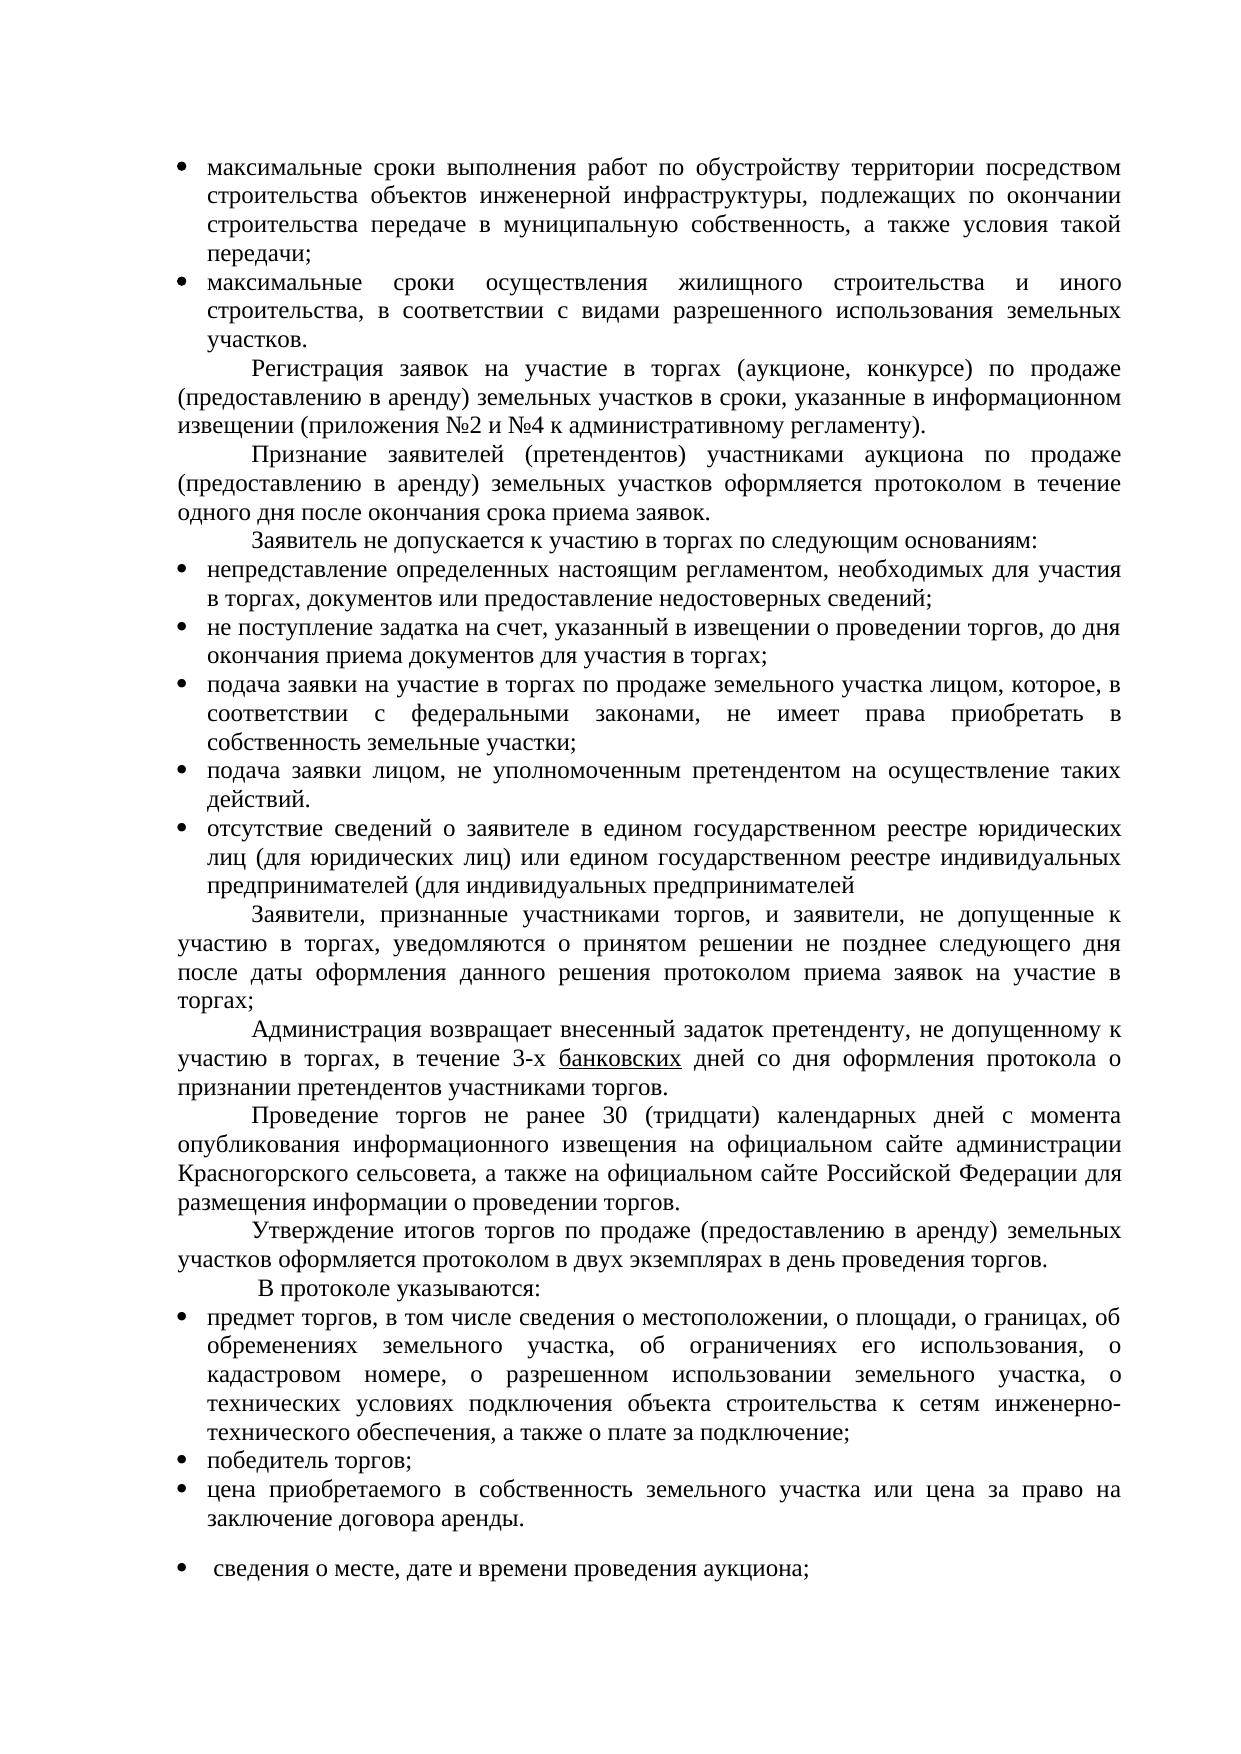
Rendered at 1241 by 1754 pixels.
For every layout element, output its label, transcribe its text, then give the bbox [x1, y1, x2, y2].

list максимальные сроки осуществления жилищного строительства и иного строительства, в соответствии с видами разрешенного использования земельных участков. [177, 267, 1122, 353]
text Утверждение итогов торгов по продаже (предоставлению в аренду) земельных участков оформляется протоколом в двух экземплярах в день проведения торгов. [177, 1215, 1122, 1273]
text В протоколе указываются: [177, 1273, 1122, 1302]
list подача заявки на участие в торгах по продаже земельного участка лицом, которое, в соответствии с федеральными законами, не имеет права приобретать в собственность земельные участки; [177, 669, 1122, 755]
list непредставление определенных настоящим регламентом, необходимых для участия в торгах, документов или предоставление недостоверных сведений; [177, 554, 1122, 612]
text Признание заявителей (претендентов) участниками аукциона по продаже (предоставлению в аренду) земельных участков оформляется протоколом в течение одного дня после окончания срока приема заявок. [177, 439, 1122, 525]
list подача заявки лицом, не уполномоченным претендентом на осуществление таких действий. [177, 755, 1122, 813]
text Регистрация заявок на участие в торгах (аукционе, конкурсе) по продаже (предоставлению в аренду) земельных участков в сроки, указанные в информационном извещении (приложения №2 и №4 к административному регламенту). [177, 353, 1122, 439]
list максимальные сроки выполнения работ по обустройству территории посредством строительства объектов инженерной инфраструктуры, подлежащих по окончании строительства передаче в муниципальную собственность, а также условия такой передачи; [177, 152, 1122, 267]
text Проведение торгов не ранее 30 (тридцати) календарных дней с момента опубликования информационного извещения на официальном сайте администрации Красногорского сельсовета, а также на официальном сайте Российской Федерации для размещения информации о проведении торгов. [177, 1100, 1122, 1215]
text Администрация возвращает внесенный задаток претенденту, не допущенному к участию в торгах, в течение 3-х банковских дней со дня оформления протокола о признании претендентов участниками торгов. [177, 1014, 1122, 1100]
list сведения о месте, дате и времени проведения аукциона; [177, 1544, 1122, 1582]
list отсутствие сведений о заявителе в едином государственном реестре юридических лиц (для юридических лиц) или едином государственном реестре индивидуальных предпринимателей (для индивидуальных предпринимателей [177, 813, 1122, 899]
list победитель торгов; [177, 1445, 1122, 1474]
text Заявитель не допускается к участию в торгах по следующим основаниям: [177, 525, 1122, 554]
list не поступление задатка на счет, указанный в извещении о проведении торгов, до дня окончания приема документов для участия в торгах; [177, 612, 1122, 669]
text Заявители, признанные участниками торгов, и заявители, не допущенные к участию в торгах, уведомляются о принятом решении не позднее следующего дня после даты оформления данного решения протоколом приема заявок на участие в торгах; [177, 899, 1122, 1014]
list предмет торгов, в том числе сведения о местоположении, о площади, о границах, об обременениях земельного участка, об ограничениях его использования, о кадастровом номере, о разрешенном использовании земельного участка, о технических условиях подключения объекта строительства к сетям инженерно-технического обеспечения, а также о плате за подключение; [177, 1302, 1122, 1445]
list цена приобретаемого в собственность земельного участка или цена за право на заключение договора аренды. [177, 1474, 1122, 1532]
